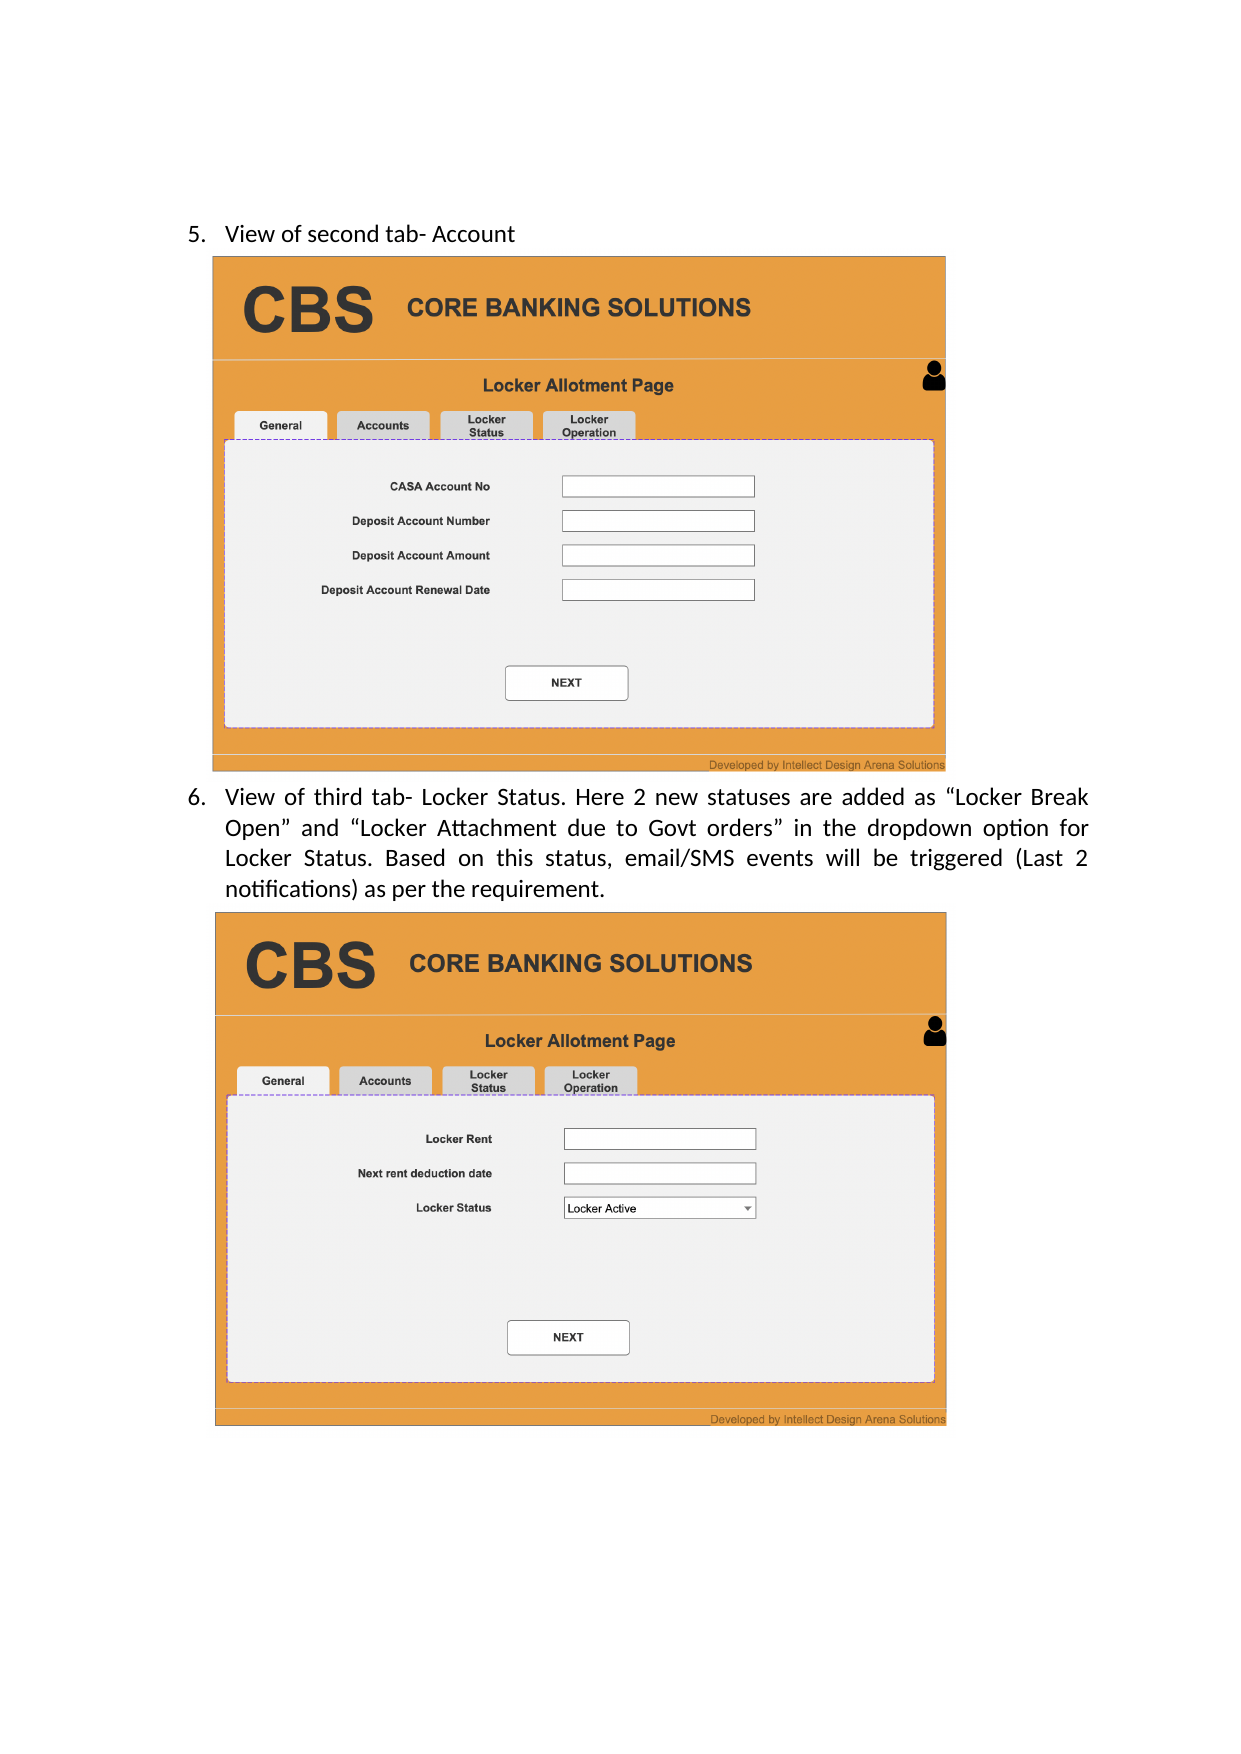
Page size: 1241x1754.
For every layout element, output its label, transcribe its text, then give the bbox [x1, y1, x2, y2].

list View of third tab- Locker Status. Here 2 new statuses are added as “Locker Break Open” and “Locker Attachment due to Govt orders” in the dropdown option for Locker Status. Based on this status, email/SMS events will be triggered (Last 2 notifications) as per the requirement. [187, 781, 1090, 903]
list View of second tab- Account [187, 218, 1090, 249]
